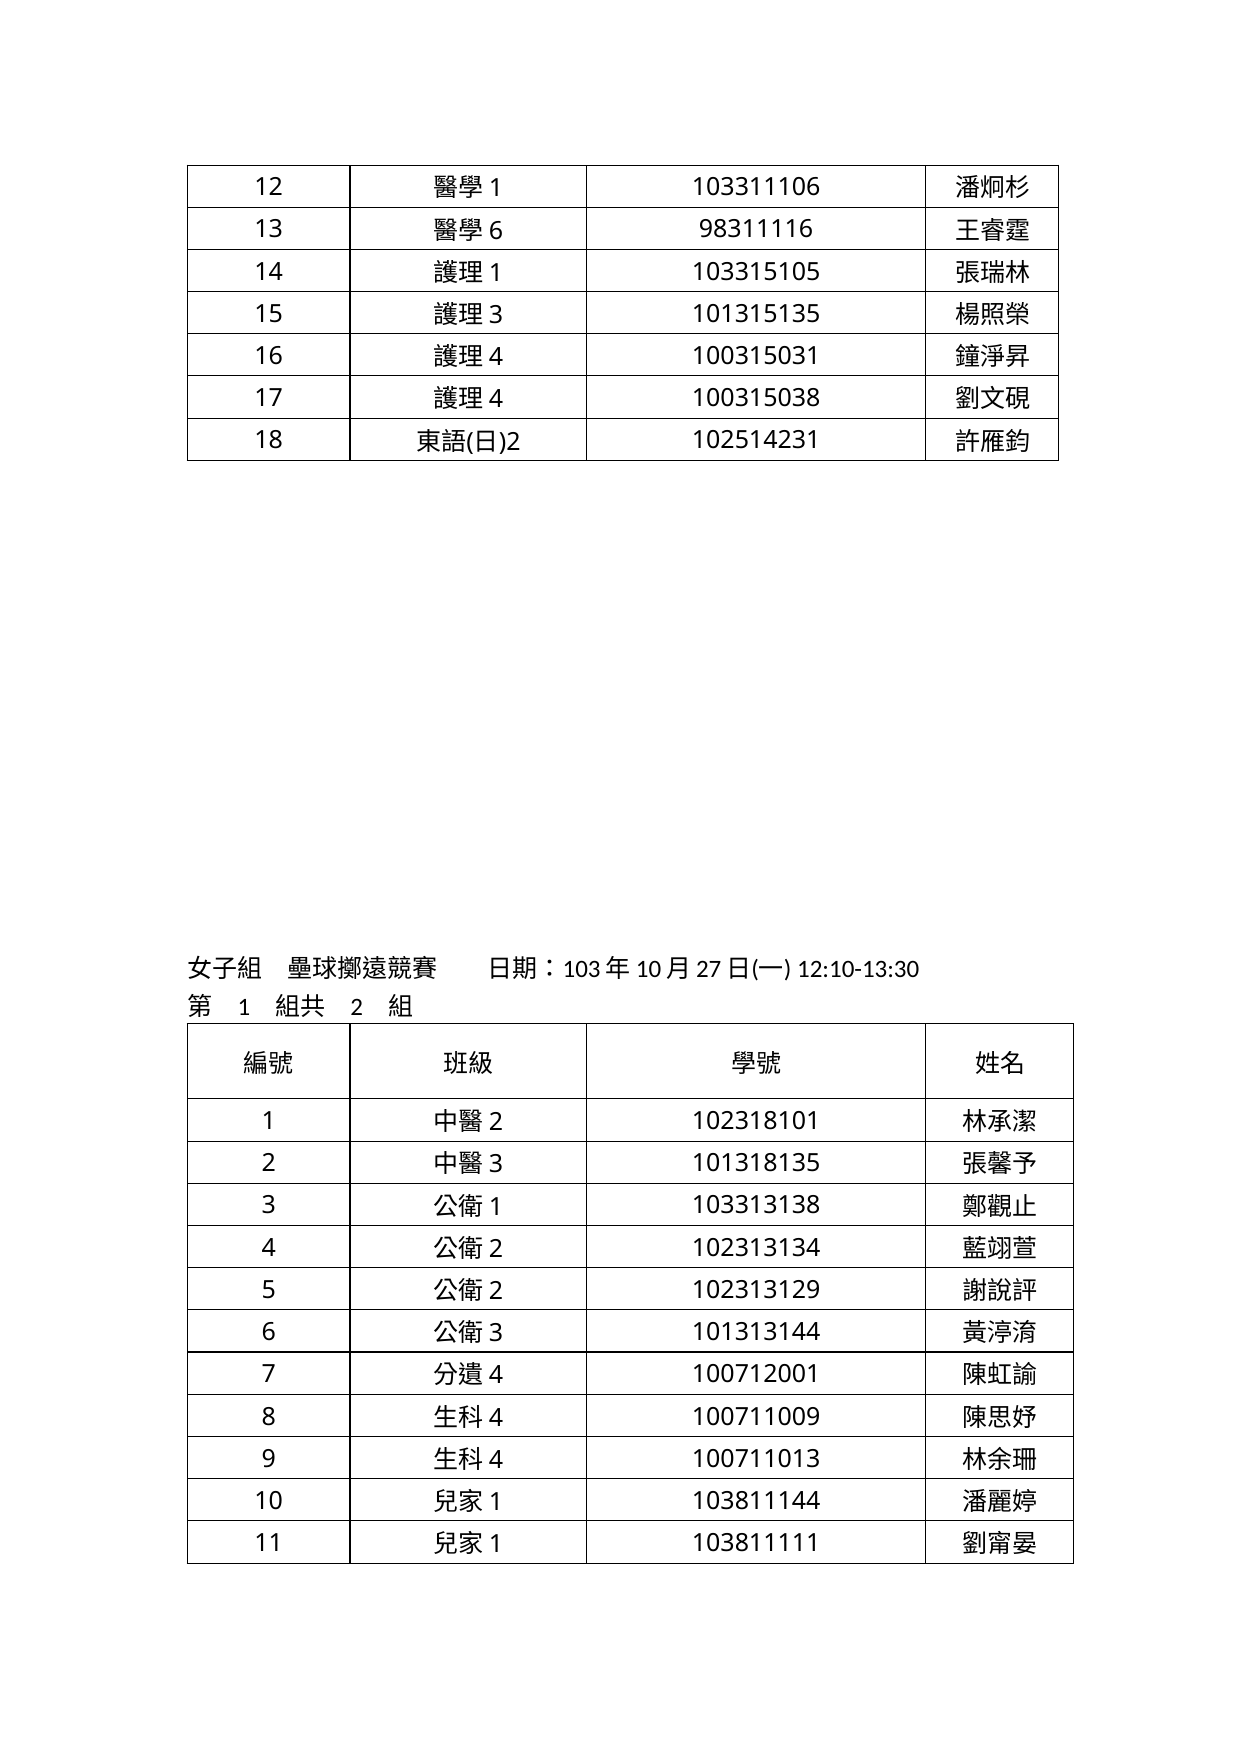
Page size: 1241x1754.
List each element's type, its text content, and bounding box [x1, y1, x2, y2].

table_cell 張瑞林 [926, 250, 1058, 291]
table_cell 生科4 [351, 1437, 586, 1478]
table_cell 公衛2 [351, 1226, 586, 1267]
table_cell 7 [188, 1353, 349, 1394]
table_cell 潘炯杉 [926, 166, 1058, 207]
table_cell 4 [188, 1226, 349, 1267]
text 女子組 壘球擲遠競賽 日期：103年10月27日(一) 12:10-13:30 [187, 948, 1053, 986]
table_cell 藍翊萱 [926, 1226, 1073, 1267]
table_cell 14 [188, 250, 349, 291]
table_cell 護理3 [351, 292, 586, 333]
table_cell 醫學6 [351, 208, 586, 249]
table_cell 6 [188, 1310, 349, 1351]
table_cell 102313129 [587, 1268, 925, 1309]
table_cell 98311116 [587, 208, 925, 249]
table_cell 102313134 [587, 1226, 925, 1267]
table_cell 11 [188, 1521, 349, 1562]
text 第 1 組共 2 組 [187, 986, 1053, 1023]
table_cell 護理1 [351, 250, 586, 291]
table_cell 公衛2 [351, 1268, 586, 1309]
table_cell 16 [188, 334, 349, 375]
table_cell 生科4 [351, 1395, 586, 1436]
table_cell 林承潔 [926, 1099, 1073, 1141]
table_cell 王睿霆 [926, 208, 1058, 249]
table_cell 100711009 [587, 1395, 925, 1436]
table_cell 100315031 [587, 334, 925, 375]
table_cell 黃渟淯 [926, 1310, 1073, 1351]
table_cell 2 [188, 1142, 349, 1183]
table_cell 1 [188, 1099, 349, 1141]
table_cell 103311106 [587, 166, 925, 207]
table_cell 13 [188, 208, 349, 249]
table_cell 3 [188, 1184, 349, 1225]
table_cell 張馨予 [926, 1142, 1073, 1183]
table_cell 東語(日)2 [351, 419, 586, 460]
table_cell 101313144 [587, 1310, 925, 1351]
table_cell 9 [188, 1437, 349, 1478]
table_cell 陳虹諭 [926, 1353, 1073, 1394]
table_cell 103811144 [587, 1479, 925, 1520]
table_cell 12 [188, 166, 349, 207]
table_cell 18 [188, 419, 349, 460]
table_cell 潘麗婷 [926, 1479, 1073, 1520]
table_cell 楊照榮 [926, 292, 1058, 333]
table_cell 護理4 [351, 376, 586, 418]
table_cell 8 [188, 1395, 349, 1436]
table_cell 分遺4 [351, 1353, 586, 1394]
table_cell 鄭觀止 [926, 1184, 1073, 1225]
table_cell 100712001 [587, 1353, 925, 1394]
table_cell 護理4 [351, 334, 586, 375]
table_cell 5 [188, 1268, 349, 1309]
table_cell 103811111 [587, 1521, 925, 1562]
table_cell 兒家1 [351, 1479, 586, 1520]
table_cell 100315038 [587, 376, 925, 418]
table_cell 兒家1 [351, 1521, 586, 1562]
table_cell 劉文硯 [926, 376, 1058, 418]
table_cell 鐘淨昇 [926, 334, 1058, 375]
table_cell 公衛3 [351, 1310, 586, 1351]
table_cell 劉甯晏 [926, 1521, 1073, 1562]
table_cell 17 [188, 376, 349, 418]
table_cell 103313138 [587, 1184, 925, 1225]
table_cell 15 [188, 292, 349, 333]
table_cell 陳思妤 [926, 1395, 1073, 1436]
table_cell 醫學1 [351, 166, 586, 207]
table_cell 中醫3 [351, 1142, 586, 1183]
table_cell 10 [188, 1479, 349, 1520]
table_header 姓名 [926, 1024, 1073, 1098]
table_cell 102318101 [587, 1099, 925, 1141]
table_cell 公衛1 [351, 1184, 586, 1225]
table_cell 101315135 [587, 292, 925, 333]
table_cell 林余珊 [926, 1437, 1073, 1478]
table_cell 103315105 [587, 250, 925, 291]
table_cell 許雁鈞 [926, 419, 1058, 460]
table_header 班級 [351, 1024, 586, 1098]
table_cell 謝說評 [926, 1268, 1073, 1309]
table_cell 101318135 [587, 1142, 925, 1183]
table_cell 中醫2 [351, 1099, 586, 1141]
table_cell 100711013 [587, 1437, 925, 1478]
table_header 學號 [587, 1024, 925, 1098]
table_header 編號 [188, 1024, 349, 1098]
table_cell 102514231 [587, 419, 925, 460]
